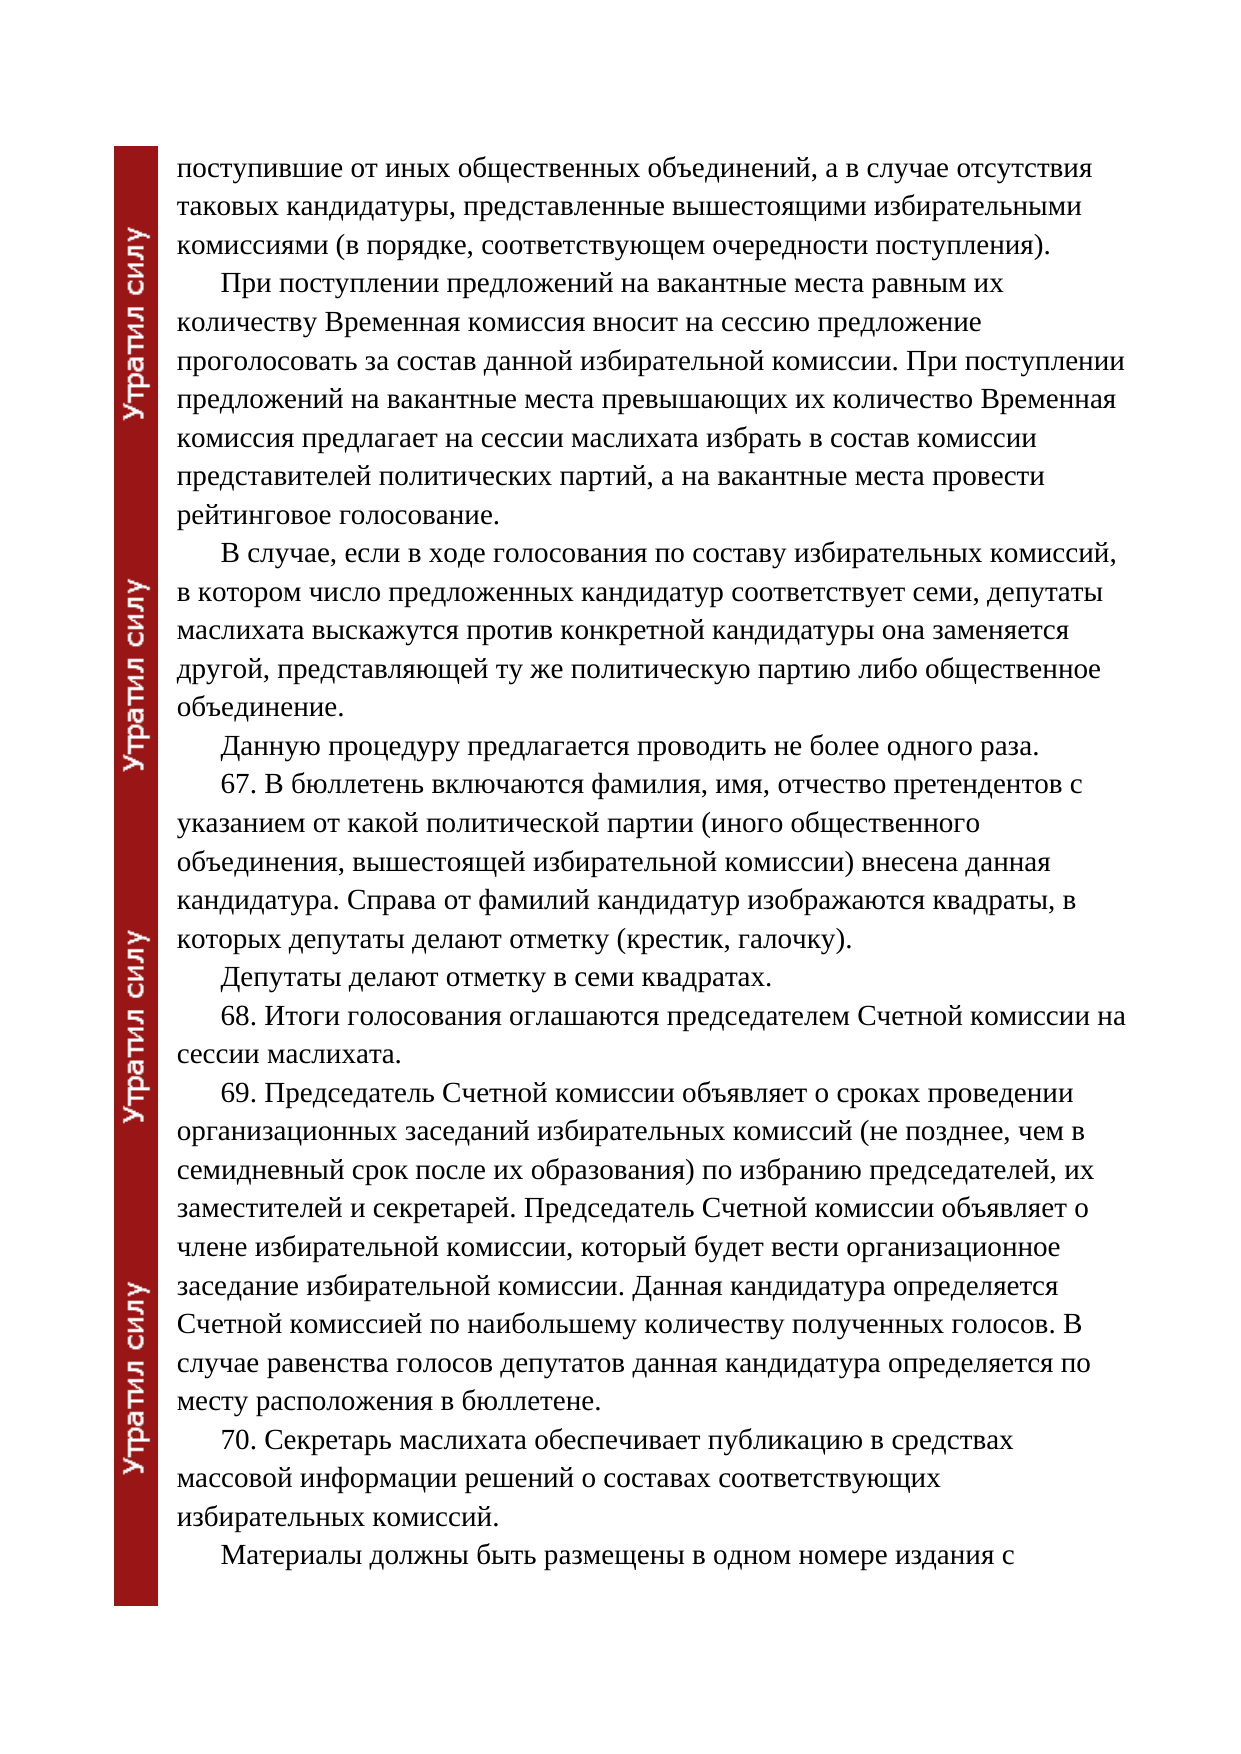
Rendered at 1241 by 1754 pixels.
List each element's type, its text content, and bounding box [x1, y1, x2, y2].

picture [114, 1571, 158, 1606]
picture [114, 146, 158, 150]
